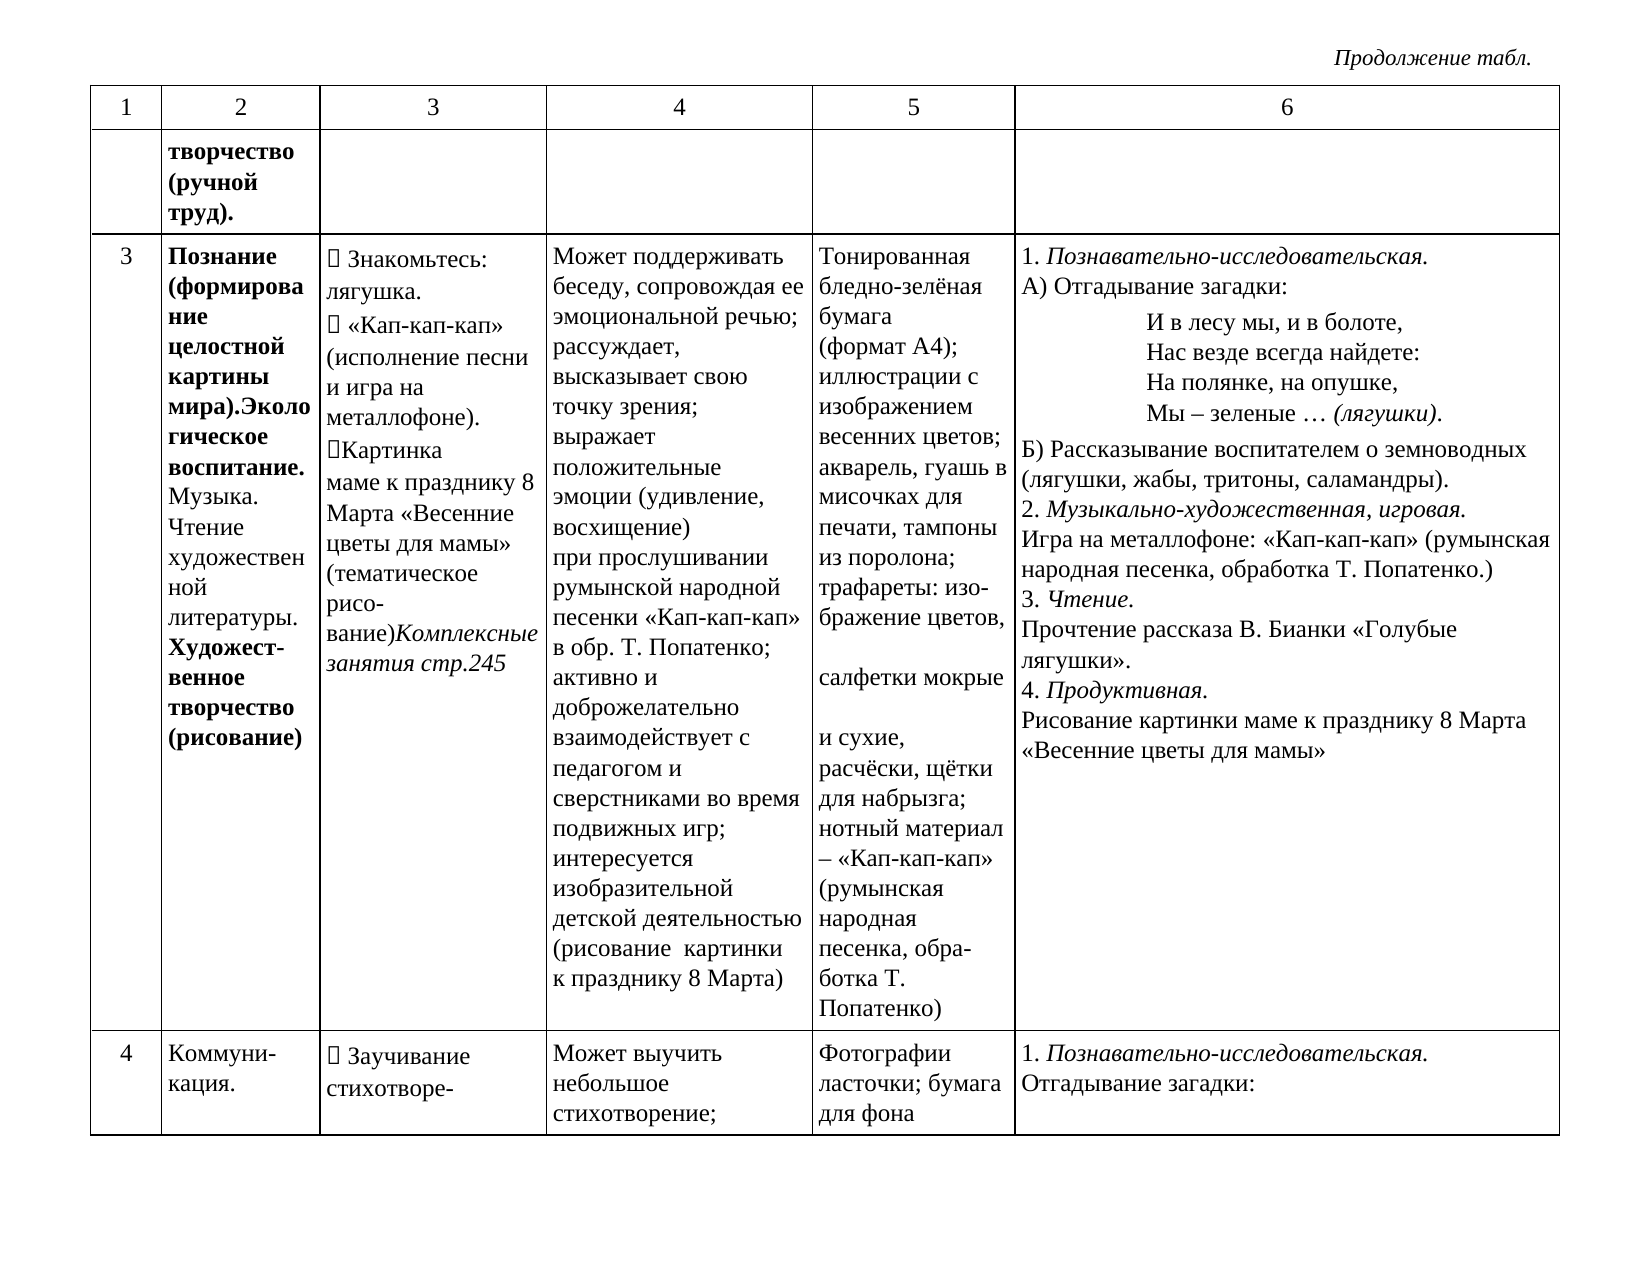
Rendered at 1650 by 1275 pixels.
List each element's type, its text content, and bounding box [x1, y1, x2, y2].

table_cell [547, 130, 812, 233]
table_cell  Знакомьтесь: лягушка.  «Кап-кап-кап» (исполнение песни и игра на металлофоне). картинка маме к празднику 8 Марта «Весенние цветы для мамы» (тематическое рисо- вание)Комплексные занятия стр.245 [321, 235, 546, 1030]
table_cell 3 [91, 234, 161, 1030]
table_header 1 [91, 86, 161, 129]
table_header 6 [1016, 86, 1559, 129]
table_header 5 [813, 86, 1014, 129]
table_cell [813, 130, 1014, 233]
table_cell Может выучить небольшое стихотворение; [547, 1031, 812, 1134]
table_header 2 [162, 86, 319, 129]
table_cell тонированная бледно-зелёная бумага (формат А4); иллюстрации с изображением весенних цветов; акварель, гуашь в мисочках для печати, тампоны из поролона; трафареты: изо- бражение цветов, салфетки мокрые и сухие, расчёски, щётки для набрызга; нотный материал – «Кап-кап-кап» (румынская народная песенка, обра- ботка Т. Попатенко) [813, 235, 1014, 1030]
table_cell Познание (формирование целостной картины мира).Экологическое воспитание. Музыка. Чтение художественной литературы. Художест- венное творчество (рисование) [162, 235, 319, 1030]
table_cell [321, 130, 546, 233]
table_cell  Заучивание стихотворе- [321, 1031, 546, 1134]
table_cell Может поддерживать беседу, сопровождая ее эмоциональной речью; рассуждает, высказывает свою точку зрения; выражает положительные эмоции (удивление, восхищение) при прослушивании румынской народной песенки «Кап-кап-кап» в обр. Т. Попатенко; активно и доброжелательно взаимодействует с педагогом и сверстниками во время подвижных игр; интересуется изобразительной детской деятельностью (рисование картинки к празднику 8 Марта) [547, 235, 812, 1030]
table_cell [91, 130, 161, 233]
table_header 4 [547, 86, 812, 129]
table_cell фотографии ласточки; бумага для фона [813, 1031, 1014, 1134]
table_cell 1. Познавательно-исследовательская. Отгадывание загадки: [1016, 1031, 1559, 1134]
table_cell 1. Познавательно-исследовательская. А) Отгадывание загадки: И в лесу мы, и в болоте, Нас везде всегда найдете: На полянке, на опушке, Мы – зеленые … (лягушки). Б) Рассказывание воспитателем о земноводных (лягушки, жабы, тритоны, саламандры). 2. Музыкально-художественная, игровая. Игра на металлофоне: «Кап-кап-кап» (румынская народная песенка, обработка Т. Попатенко.) 3. Чтение. Прочтение рассказа В. Бианки «Голубые лягушки». 4. Продуктивная. Рисование картинки маме к празднику 8 Марта «Весенние цветы для мамы» [1016, 235, 1559, 1030]
table_header 3 [321, 86, 546, 129]
table_cell творчество (ручной труд). [162, 130, 319, 233]
table_cell [1016, 130, 1559, 233]
table_cell Коммуни- кация. [162, 1031, 319, 1134]
text Продолжение табл. [118, 44, 1532, 71]
table_cell 4 [91, 1031, 161, 1134]
